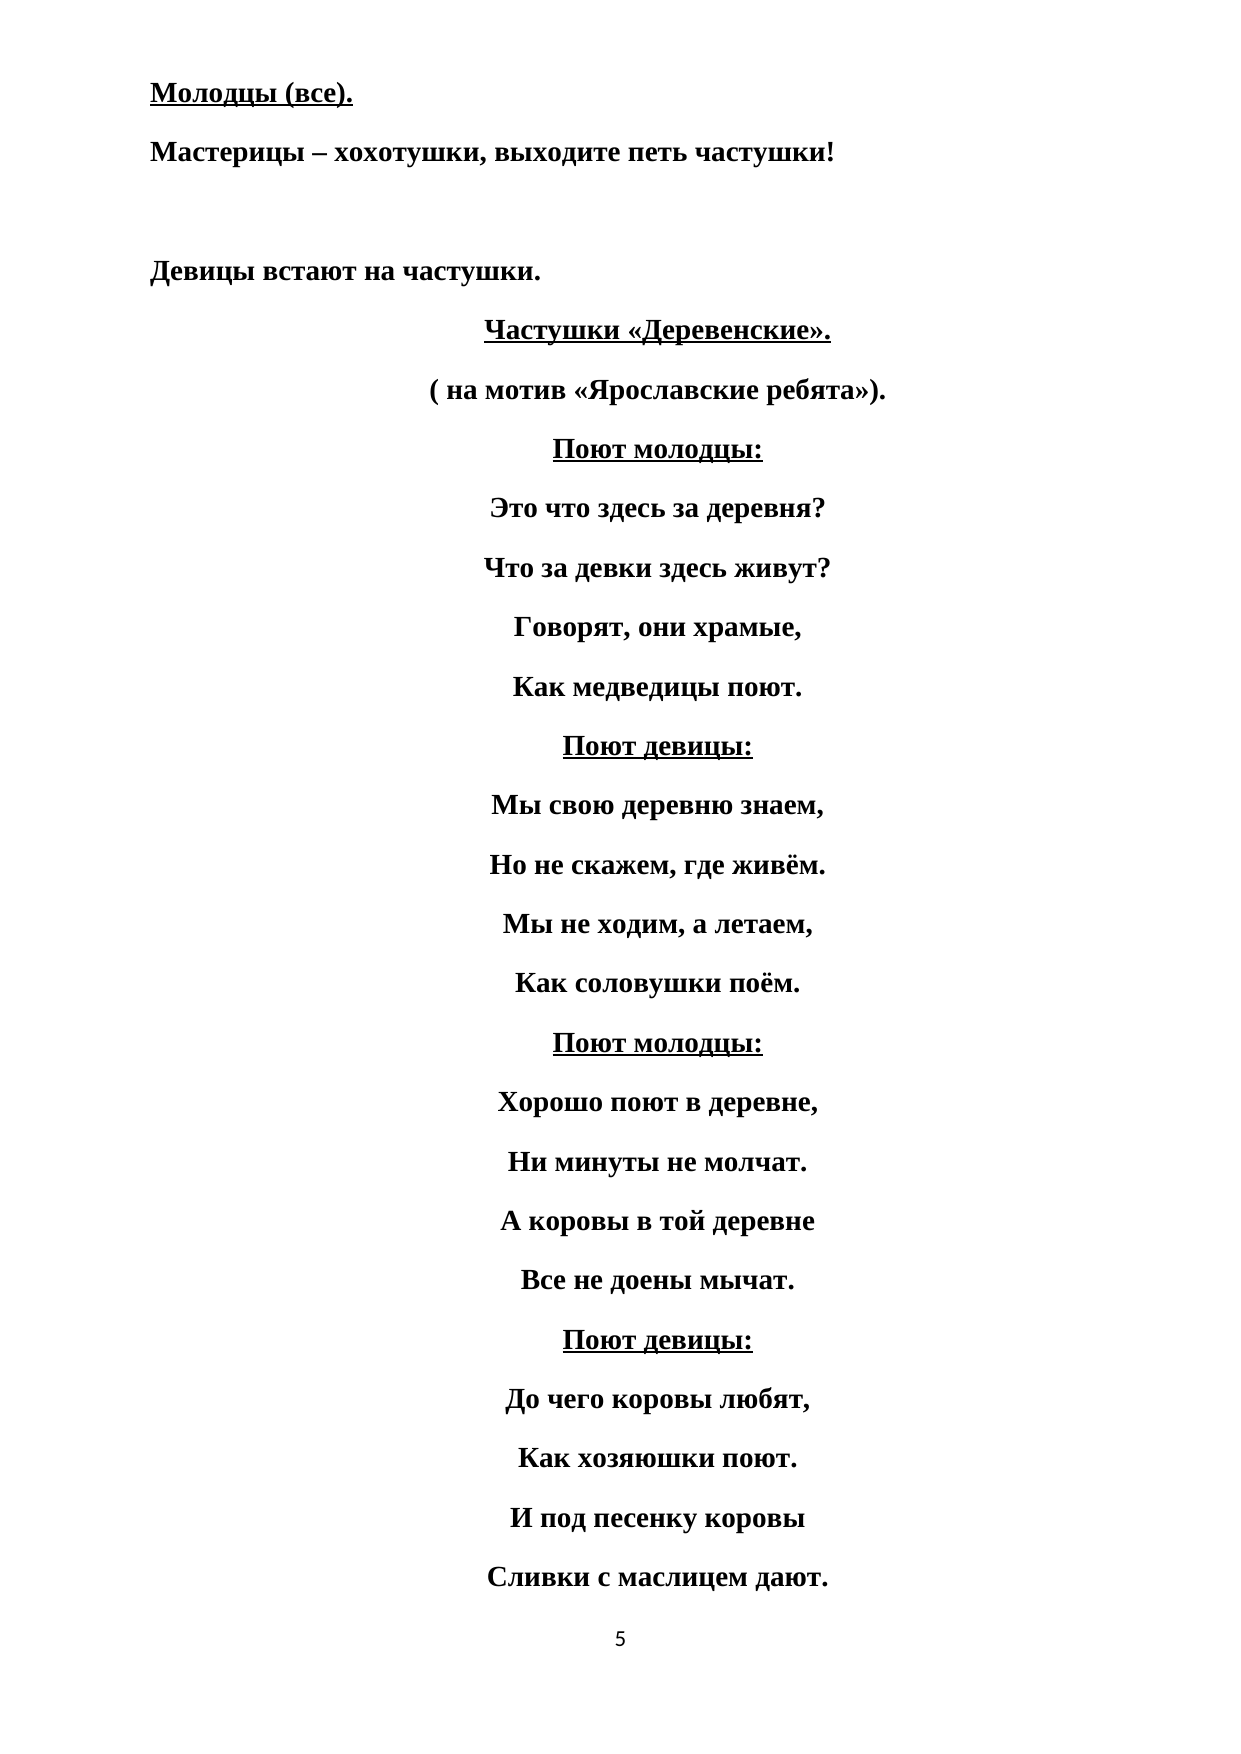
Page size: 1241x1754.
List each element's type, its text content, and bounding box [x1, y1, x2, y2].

text Хорошо поют в деревне, [150, 1084, 1165, 1118]
text Что за девки здесь живут? [150, 550, 1165, 583]
text Молодцы (все). [150, 75, 1165, 108]
text Мастерицы – хохотушки, выходите петь частушки! [150, 134, 1165, 168]
text Как хозяюшки поют. [150, 1441, 1165, 1474]
text Как медведицы поют. [150, 669, 1165, 702]
text И под песенку коровы [150, 1500, 1165, 1533]
text Мы свою деревню знаем, [150, 787, 1165, 821]
text Поют молодцы: [150, 431, 1165, 465]
text Сливки с маслицем дают. [150, 1559, 1165, 1593]
text А коровы в той деревне [150, 1203, 1165, 1237]
text Это что здесь за деревня? [150, 491, 1165, 524]
text Как соловушки поём. [150, 966, 1165, 999]
text Мы не ходим, а летаем, [150, 906, 1165, 940]
text Частушки «Деревенские». [150, 312, 1165, 346]
text Говорят, они храмые, [150, 609, 1165, 643]
text До чего коровы любят, [150, 1381, 1165, 1415]
text Все не доены мычат. [150, 1262, 1165, 1296]
text Но не скажем, где живём. [150, 847, 1165, 880]
text ( на мотив «Ярославские ребята»). [150, 372, 1165, 405]
text Поют девицы: [150, 728, 1165, 762]
text Ни минуты не молчат. [150, 1144, 1165, 1177]
text Поют девицы: [150, 1322, 1165, 1355]
text Поют молодцы: [150, 1025, 1165, 1058]
text Девицы встают на частушки. [150, 253, 1165, 287]
